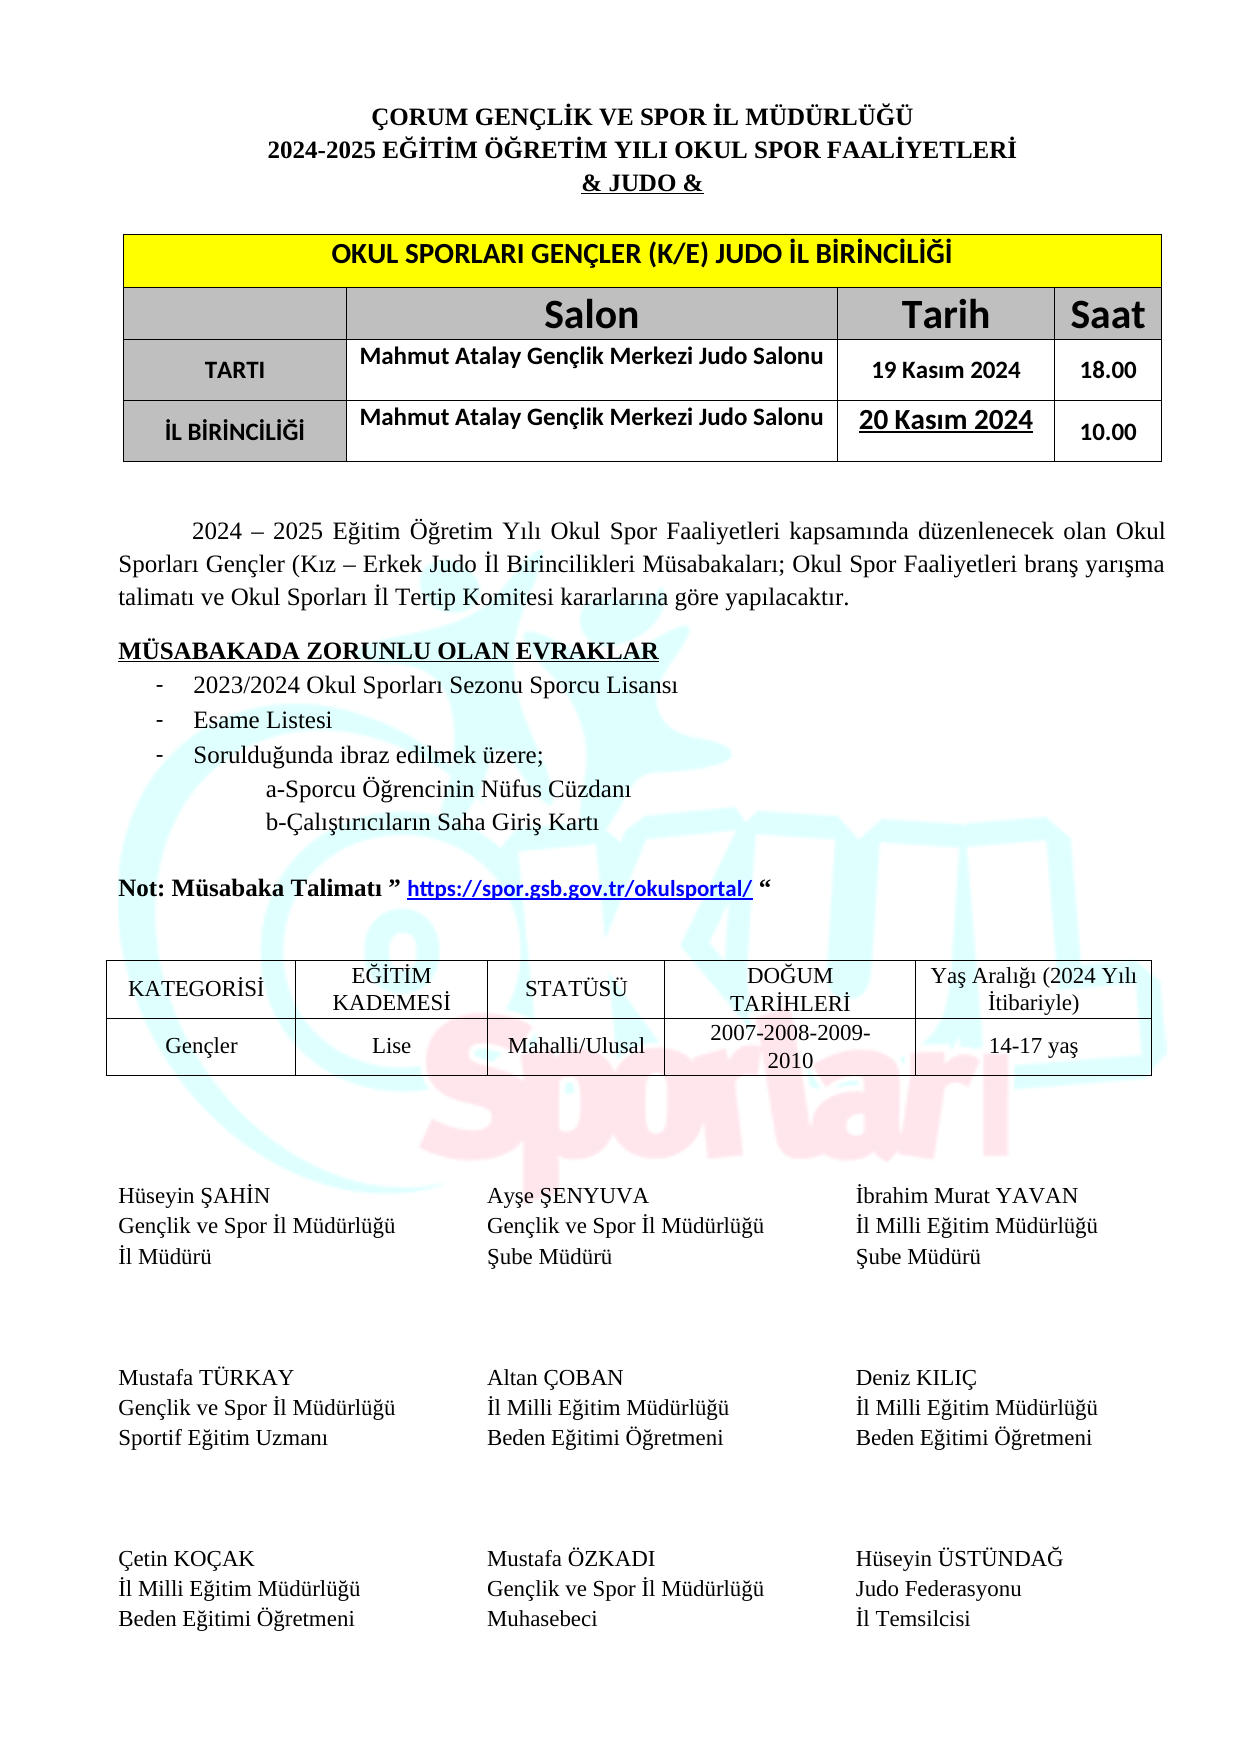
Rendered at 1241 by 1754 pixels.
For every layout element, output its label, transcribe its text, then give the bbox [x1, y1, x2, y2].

text İl Müdürü Şube Müdürü Şube Müdürü [118, 1243, 1167, 1269]
table_header EĞİTİM KADEMESİ [296, 961, 487, 1018]
table_cell 20 Kasım 2024 [838, 401, 1054, 461]
text ÇORUM GENÇLİK VE SPOR İL MÜDÜRLÜĞÜ [118, 102, 1167, 131]
list 2023/2024 Okul Sporları Sezonu Sporcu Lisansı [156, 669, 1167, 699]
text Not: Müsabaka Talimatı ” https://spor.gsb.gov.tr/okulsportal/ “ [118, 873, 1167, 902]
table_cell 14-17 yaş [916, 1019, 1151, 1075]
table_header DOĞUM TARİHLERİ [665, 961, 915, 1018]
text MÜSABAKADA ZORUNLU OLAN EVRAKLAR [118, 636, 1167, 665]
table_cell Gençler [107, 1019, 295, 1075]
table_cell [124, 288, 346, 339]
table_cell 10.00 [1055, 401, 1161, 461]
table_cell Lise [296, 1019, 487, 1075]
text Gençlik ve Spor İl Müdürlüğü İl Milli Eğitim Müdürlüğü İl Milli Eğitim Müdürlüğü [118, 1394, 1167, 1420]
list a-Sporcu Öğrencinin Nüfus Cüzdanı [193, 774, 1167, 803]
table_cell Mahalli/Ulusal [488, 1019, 664, 1075]
text 2024-2025 EĞİTİM ÖĞRETİM YILI OKUL SPOR FAALİYETLERİ [118, 135, 1167, 163]
text Sportif Eğitim Uzmanı Beden Eğitimi Öğretmeni Beden Eğitimi Öğretmeni [118, 1424, 1167, 1450]
list Esame Listesi [156, 704, 1167, 734]
table_cell 18.00 [1055, 340, 1161, 400]
list b-Çalıştırıcıların Saha Giriş Kartı [193, 807, 1167, 836]
list Sorulduğunda ibraz edilmek üzere; [156, 739, 1167, 769]
text Hüseyin ŞAHİN Ayşe ŞENYUVA İbrahim Murat YAVAN [118, 1182, 1167, 1209]
table_cell Mahmut Atalay Gençlik Merkezi Judo Salonu [347, 401, 837, 461]
text 2024 – 2025 Eğitim Öğretim Yılı Okul Spor Faaliyetleri kapsamında düzenlenecek olan Okul Sporları Gençler (Kız – Erkek Judo İl Birincilikleri Müsabakaları; Okul Spor Faaliyetleri branş yarışma talimatı ve Okul Sporları İl Tertip Komitesi kararlarına göre yapılacaktır. [118, 516, 1167, 611]
table_cell 2007-2008-2009- 2010 [665, 1019, 915, 1075]
text & JUDO & [118, 168, 1167, 197]
text Gençlik ve Spor İl Müdürlüğü Gençlik ve Spor İl Müdürlüğü İl Milli Eğitim Müdürlüğü [118, 1213, 1167, 1239]
table_cell TARTI [124, 340, 346, 400]
table_cell Mahmut Atalay Gençlik Merkezi Judo Salonu [347, 340, 837, 400]
text Mustafa TÜRKAY Altan ÇOBAN Deniz KILIÇ [118, 1364, 1167, 1390]
table_cell 19 Kasım 2024 [838, 340, 1054, 400]
table_header STATÜSÜ [488, 961, 664, 1018]
table_cell Salon [347, 288, 837, 339]
text İl Milli Eğitim Müdürlüğü Gençlik ve Spor İl Müdürlüğü Judo Federasyonu [118, 1575, 1167, 1601]
table_cell Saat [1055, 288, 1161, 339]
table_header Yaş Aralığı (2024 Yılı İtibariyle) [916, 961, 1151, 1018]
table_cell İL BİRİNCİLİĞİ [124, 401, 346, 461]
table_header KATEGORİSİ [107, 961, 295, 1018]
text Çetin KOÇAK Mustafa ÖZKADI Hüseyin ÜSTÜNDAĞ [118, 1545, 1167, 1571]
table_cell Tarih [838, 288, 1054, 339]
text Beden Eğitimi Öğretmeni Muhasebeci İl Temsilcisi [118, 1605, 1167, 1632]
table_header OKUL SPORLARI GENÇLER (K/E) JUDO İL BİRİNCİLİĞİ [124, 235, 1161, 287]
